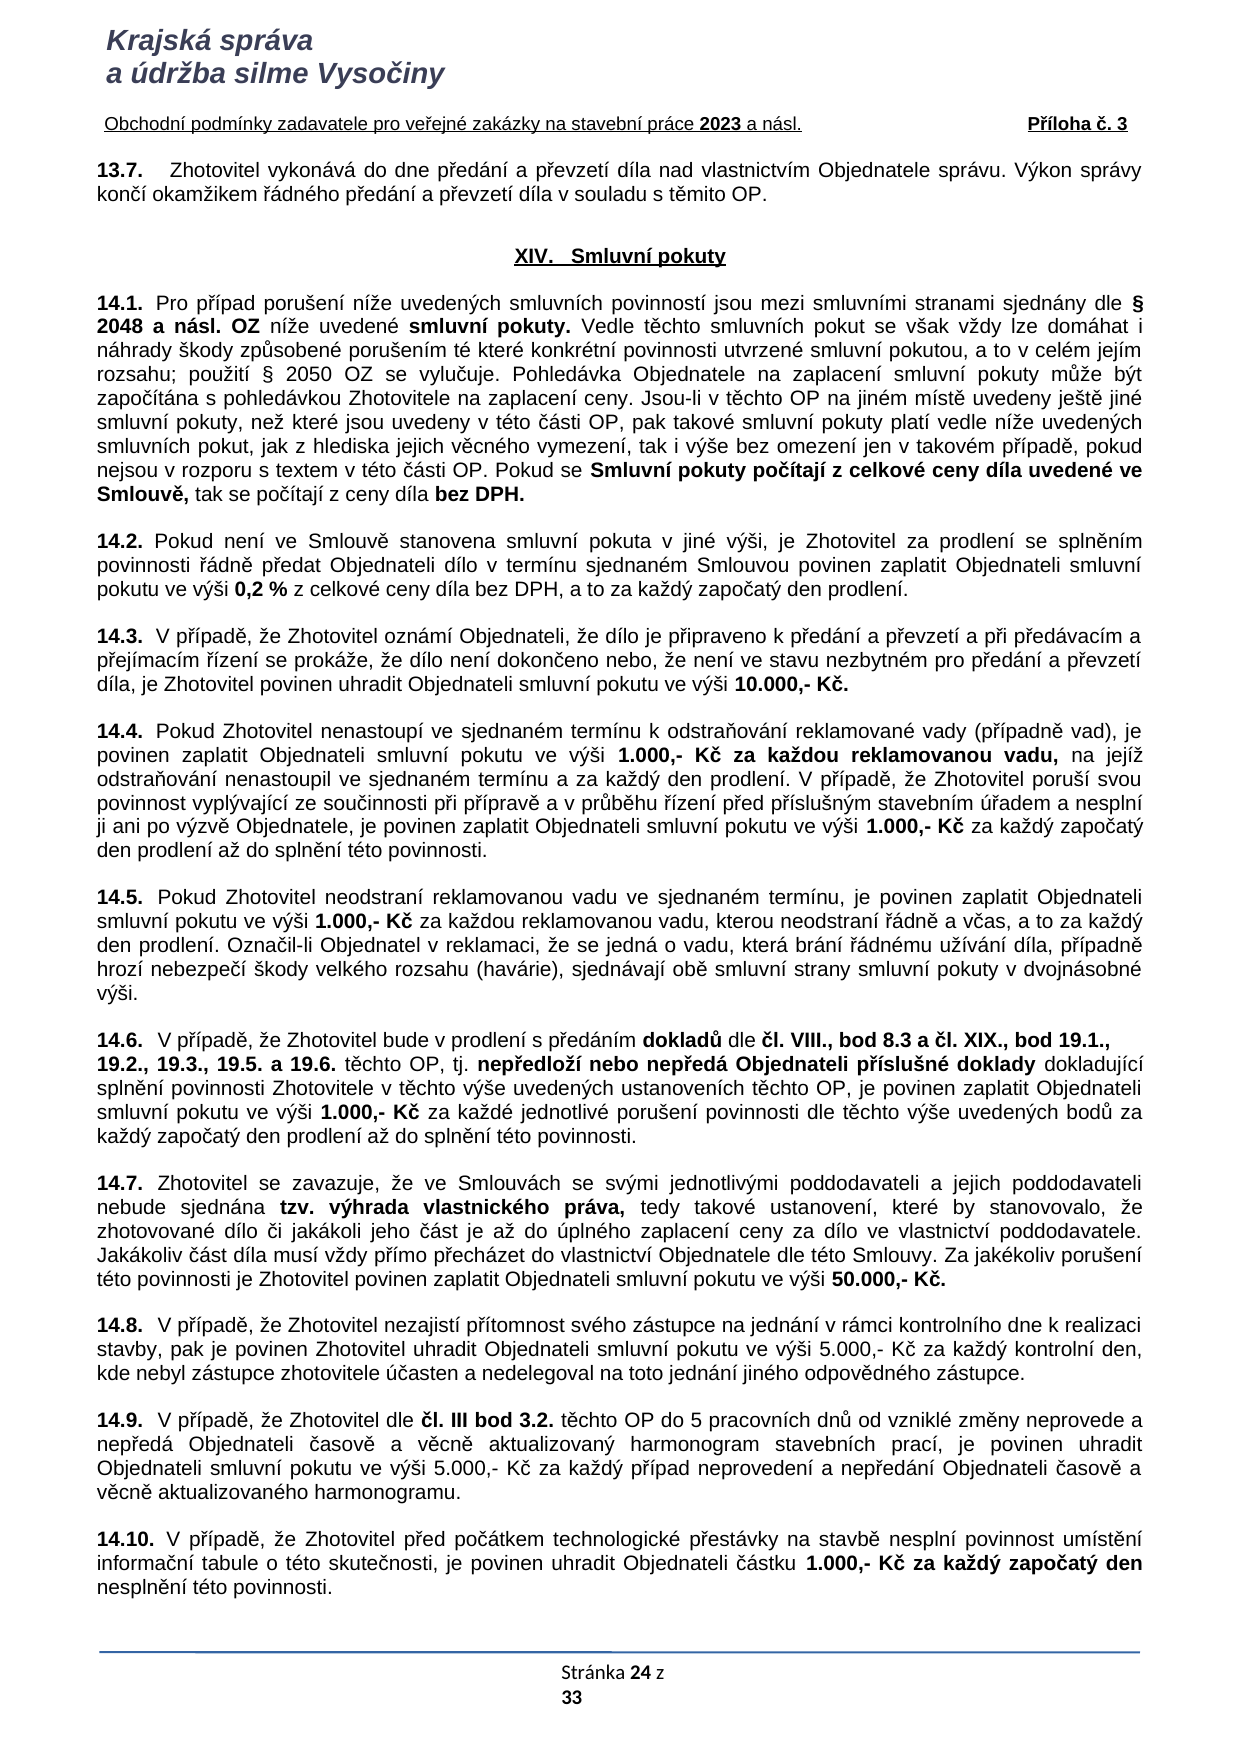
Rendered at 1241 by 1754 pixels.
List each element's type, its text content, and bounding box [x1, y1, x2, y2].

list V případě, že Zhotovitel bude v prodlení s předáním dokladů dle čl. VIII., bod 8.3 a čl. XIX., bod 19.1., [97, 1028, 1144, 1052]
list Pokud není ve Smlouvě stanovena smluvní pokuta v jiné výši, je Zhotovitel za prodlení se splněním povinnosti řádně předat Objednateli dílo v termínu sjednaném Smlouvou povinen zaplatit Objednateli smluvní pokutu ve výši 0,2 % z celkové ceny díla bez DPH, a to za každý započatý den prodlení. [97, 529, 1144, 601]
list 19.3., 19.5. a 19.6. těchto OP, tj. nepředloží nebo nepředá Objednateli příslušné doklady dokladující splnění povinnosti Zhotovitele v těchto výše uvedených ustanoveních těchto OP, je povinen zaplatit Objednateli smluvní pokutu ve výši 1.000,- Kč za každé jednotlivé porušení povinnosti dle těchto výše uvedených bodů za každý započatý den prodlení až do splnění této povinnosti. [97, 1052, 1144, 1148]
list Zhotovitel vykonává do dne předání a převzetí díla nad vlastnictvím Objednatele správu. Výkon správy končí okamžikem řádného předání a převzetí díla v souladu s těmito OP. [97, 158, 1144, 206]
list Pokud Zhotovitel nenastoupí ve sjednaném termínu k odstraňování reklamované vady (případně vad), je povinen zaplatit Objednateli smluvní pokutu ve výši 1.000,- Kč za každou reklamovanou vadu, na jejíž odstraňování nenastoupil ve sjednaném termínu a za každý den prodlení. V případě, že Zhotovitel poruší svou povinnost vyplývající ze součinnosti při přípravě a v průběhu řízení před příslušným stavebním úřadem a nesplní ji ani po výzvě Objednatele, je povinen zaplatit Objednateli smluvní pokutu ve výši 1.000,- Kč za každý započatý den prodlení až do splnění této povinnosti. [97, 718, 1144, 862]
list V případě, že Zhotovitel před počátkem technologické přestávky na stavbě nesplní povinnost umístění informační tabule o této skutečnosti, je povinen uhradit Objednateli částku 1.000,- Kč za každý započatý den nesplnění této povinnosti. [97, 1527, 1144, 1599]
list Pro případ porušení níže uvedených smluvních povinností jsou mezi smluvními stranami sjednány dle § 2048 a násl. OZ níže uvedené smluvní pokuty. Vedle těchto smluvních pokut se však vždy lze domáhat i náhrady škody způsobené porušením té které konkrétní povinnosti utvrzené smluvní pokutou, a to v celém jejím rozsahu; použití § 2050 OZ se vylučuje. Pohledávka Objednatele na zaplacení smluvní pokuty může být započítána s pohledávkou Zhotovitele na zaplacení ceny. Jsou-li v těchto OP na jiném místě uvedeny ještě jiné smluvní pokuty, než které jsou uvedeny v této části OP, pak takové smluvní pokuty platí vedle níže uvedených smluvních pokut, jak z hlediska jejich věcného vymezení, tak i výše bez omezení jen v takovém případě, pokud nejsou v rozporu s textem v této části OP. Pokud se Smluvní pokuty počítají z celkové ceny díla uvedené ve Smlouvě, tak se počítají z ceny díla bez DPH. [97, 290, 1144, 506]
list Zhotovitel se zavazuje, že ve Smlouvách se svými jednotlivými poddodavateli a jejich poddodavateli nebude sjednána tzv. výhrada vlastnického práva, tedy takové ustanovení, které by stanovovalo, že zhotovované dílo či jakákoli jeho část je až do úplného zaplacení ceny za dílo ve vlastnictví poddodavatele. Jakákoliv část díla musí vždy přímo přecházet do vlastnictví Objednatele dle této Smlouvy. Za jakékoliv porušení této povinnosti je Zhotovitel povinen zaplatit Objednateli smluvní pokutu ve výši 50.000,- Kč. [97, 1171, 1144, 1290]
list V případě, že Zhotovitel oznámí Objednateli, že dílo je připraveno k předání a převzetí a při předávacím a přejímacím řízení se prokáže, že dílo není dokončeno nebo, že není ve stavu nezbytném pro předání a převzetí díla, je Zhotovitel povinen uhradit Objednateli smluvní pokutu ve výši 10.000,- Kč. [97, 624, 1144, 696]
list Smluvní pokuty [97, 243, 1144, 267]
list V případě, že Zhotovitel dle čl. III bod 3.2. těchto OP do 5 pracovních dnů od vzniklé změny neprovede a nepředá Objednateli časově a věcně aktualizovaný harmonogram stavebních prací, je povinen uhradit Objednateli smluvní pokutu ve výši 5.000,- Kč za každý případ neprovedení a nepředání Objednateli časově a věcně aktualizovaného harmonogramu. [97, 1408, 1144, 1504]
list V případě, že Zhotovitel nezajistí přítomnost svého zástupce na jednání v rámci kontrolního dne k realizaci stavby, pak je povinen Zhotovitel uhradit Objednateli smluvní pokutu ve výši 5.000,- Kč za každý kontrolní den, kde nebyl zástupce zhotovitele účasten a nedelegoval na toto jednání jiného odpovědného zástupce. [97, 1313, 1144, 1385]
list Pokud Zhotovitel neodstraní reklamovanou vadu ve sjednaném termínu, je povinen zaplatit Objednateli smluvní pokutu ve výši 1.000,- Kč za každou reklamovanou vadu, kterou neodstraní řádně a včas, a to za každý den prodlení. Označil-li Objednatel v reklamaci, že se jedná o vadu, která brání řádnému užívání díla, případně hrozí nebezpečí škody velkého rozsahu (havárie), sjednávají obě smluvní strany smluvní pokuty v dvojnásobné výši. [97, 885, 1144, 1005]
